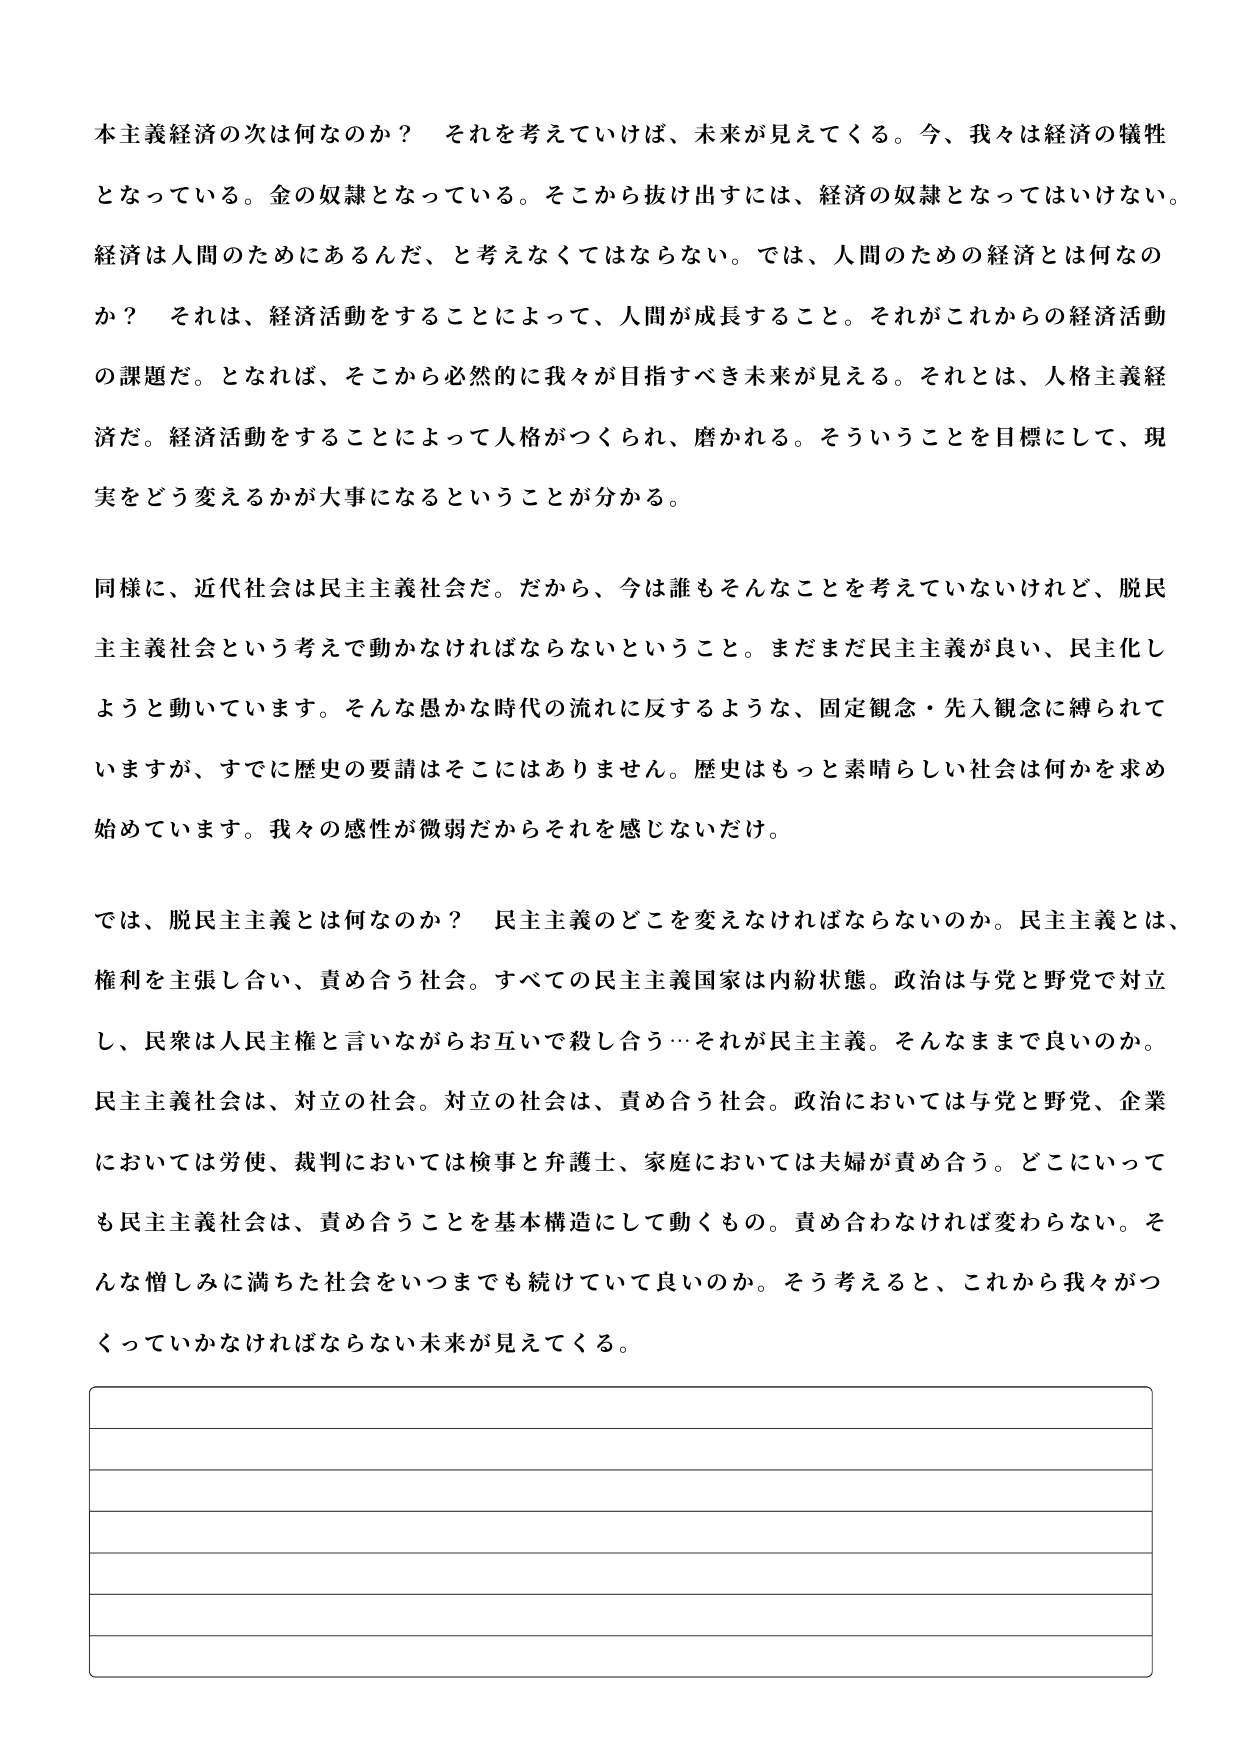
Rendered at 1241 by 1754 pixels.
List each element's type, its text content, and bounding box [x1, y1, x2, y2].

text 同様に、近代社会は民主主義社会だ。だから、今は誰もそんなことを考えていないけれど、脱民主主義社会という考えで動かなければならないということ。まだまだ民主主義が良い、民主化しようと動いています。そんな愚かな時代の流れに反するような、固定観念・先入観念に縛られていますが、すでに歴史の要請はそこにはありません。歴史はもっと素晴らしい社会は何かを求め始めています。我々の感性が微弱だからそれを感じないだけ。 [94, 556, 1169, 858]
picture [88, 1386, 1153, 1678]
text では、脱民主主義とは何なのか？ 民主主義のどこを変えなければならないのか。民主主義とは、権利を主張し合い、責め合う社会。すべての民主主義国家は内紛状態。政治は与党と野党で対立し、民衆は人民主権と言いながらお互いで殺し合う…それが民主主義。そんなままで良いのか。民主主義社会は、対立の社会。対立の社会は、責め合う社会。政治においては与党と野党、企業においては労使、裁判においては検事と弁護士、家庭においては夫婦が責め合う。どこにいっても民主主義社会は、責め合うことを基本構造にして動くもの。責め合わなければ変わらない。そんな憎しみに満ちた社会をいつまでも続けていて良いのか。そう考えると、これから我々がつくっていかなければならない未来が見えてくる。 [94, 889, 1169, 1372]
